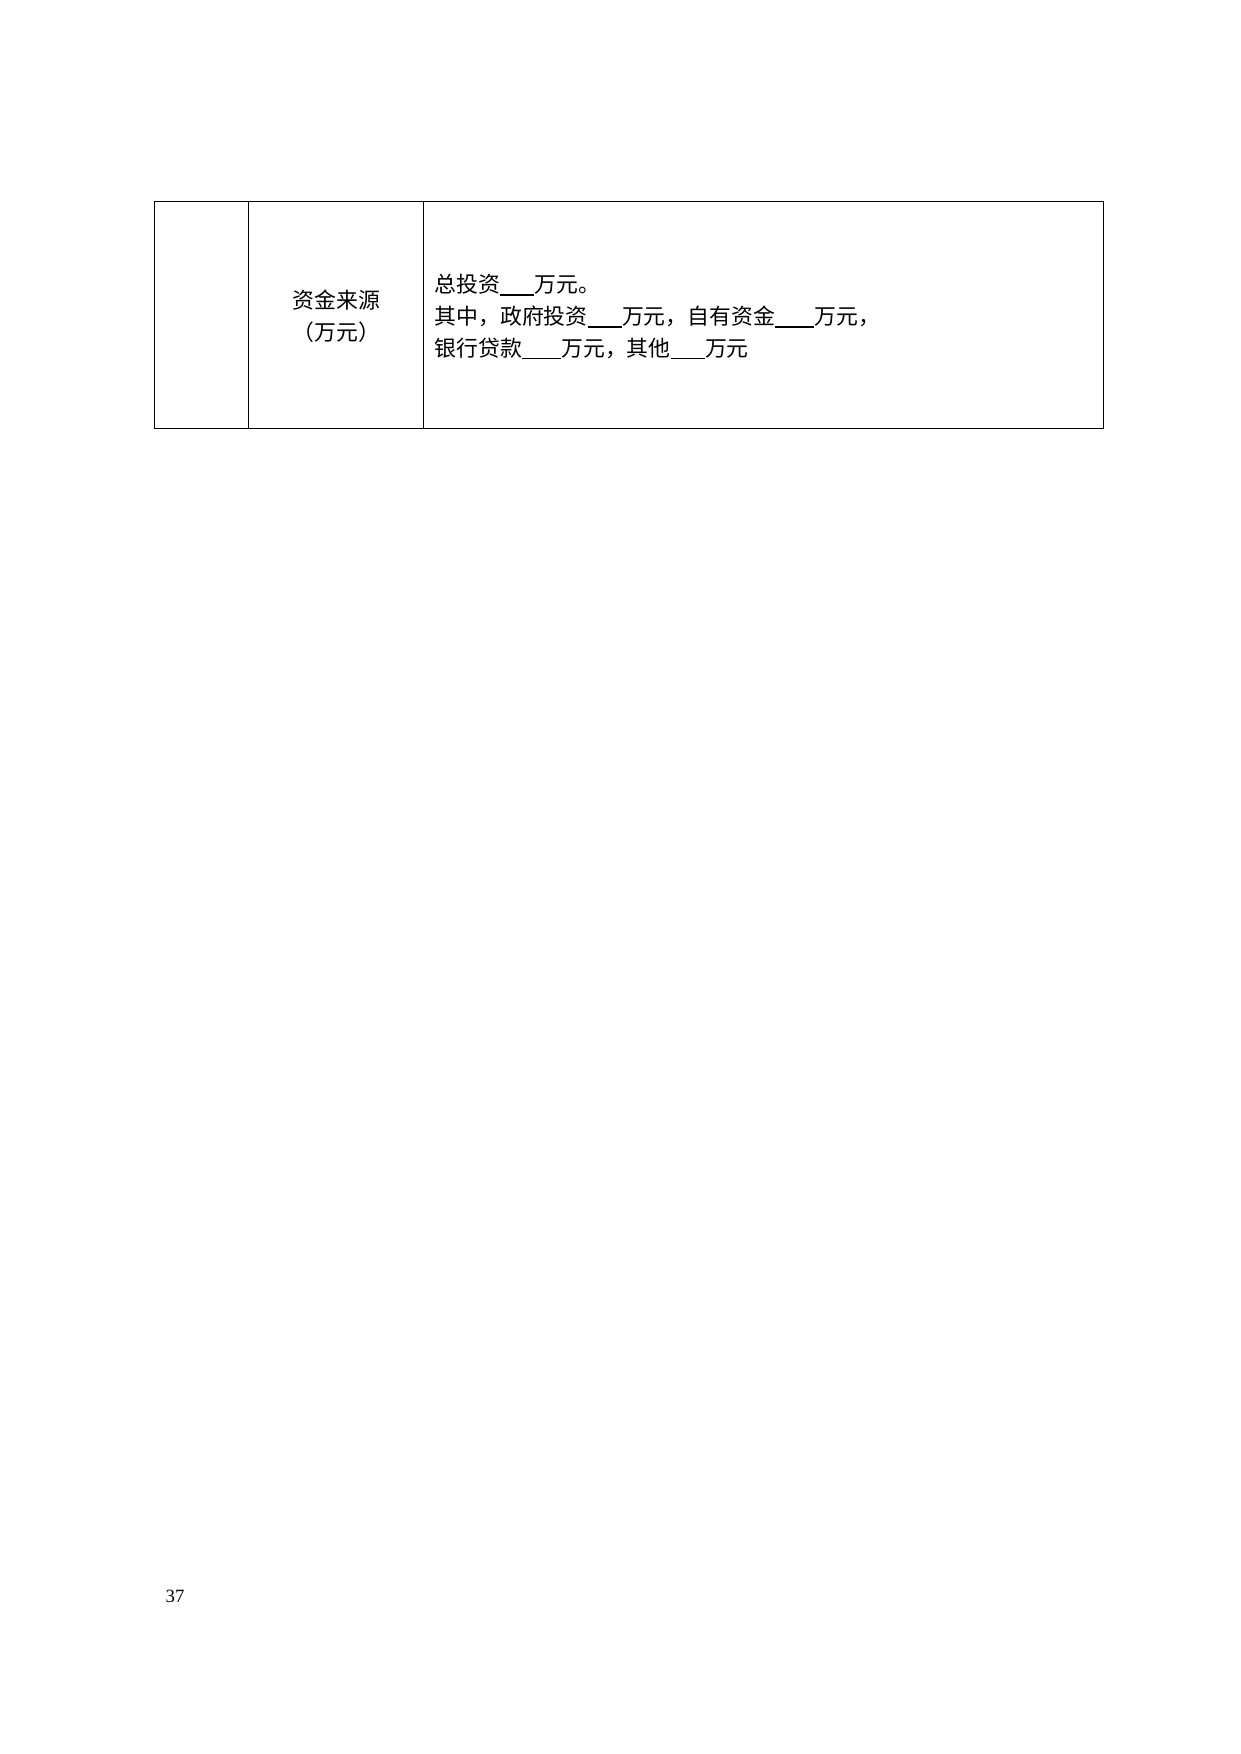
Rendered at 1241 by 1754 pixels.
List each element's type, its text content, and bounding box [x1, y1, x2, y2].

table_cell 资金来源 （万元） [249, 202, 423, 427]
table_cell 总投资 万元。 其中，政府投资 万元，自有资金 万元， 银行贷款 万元，其他 万元 [424, 202, 1103, 427]
